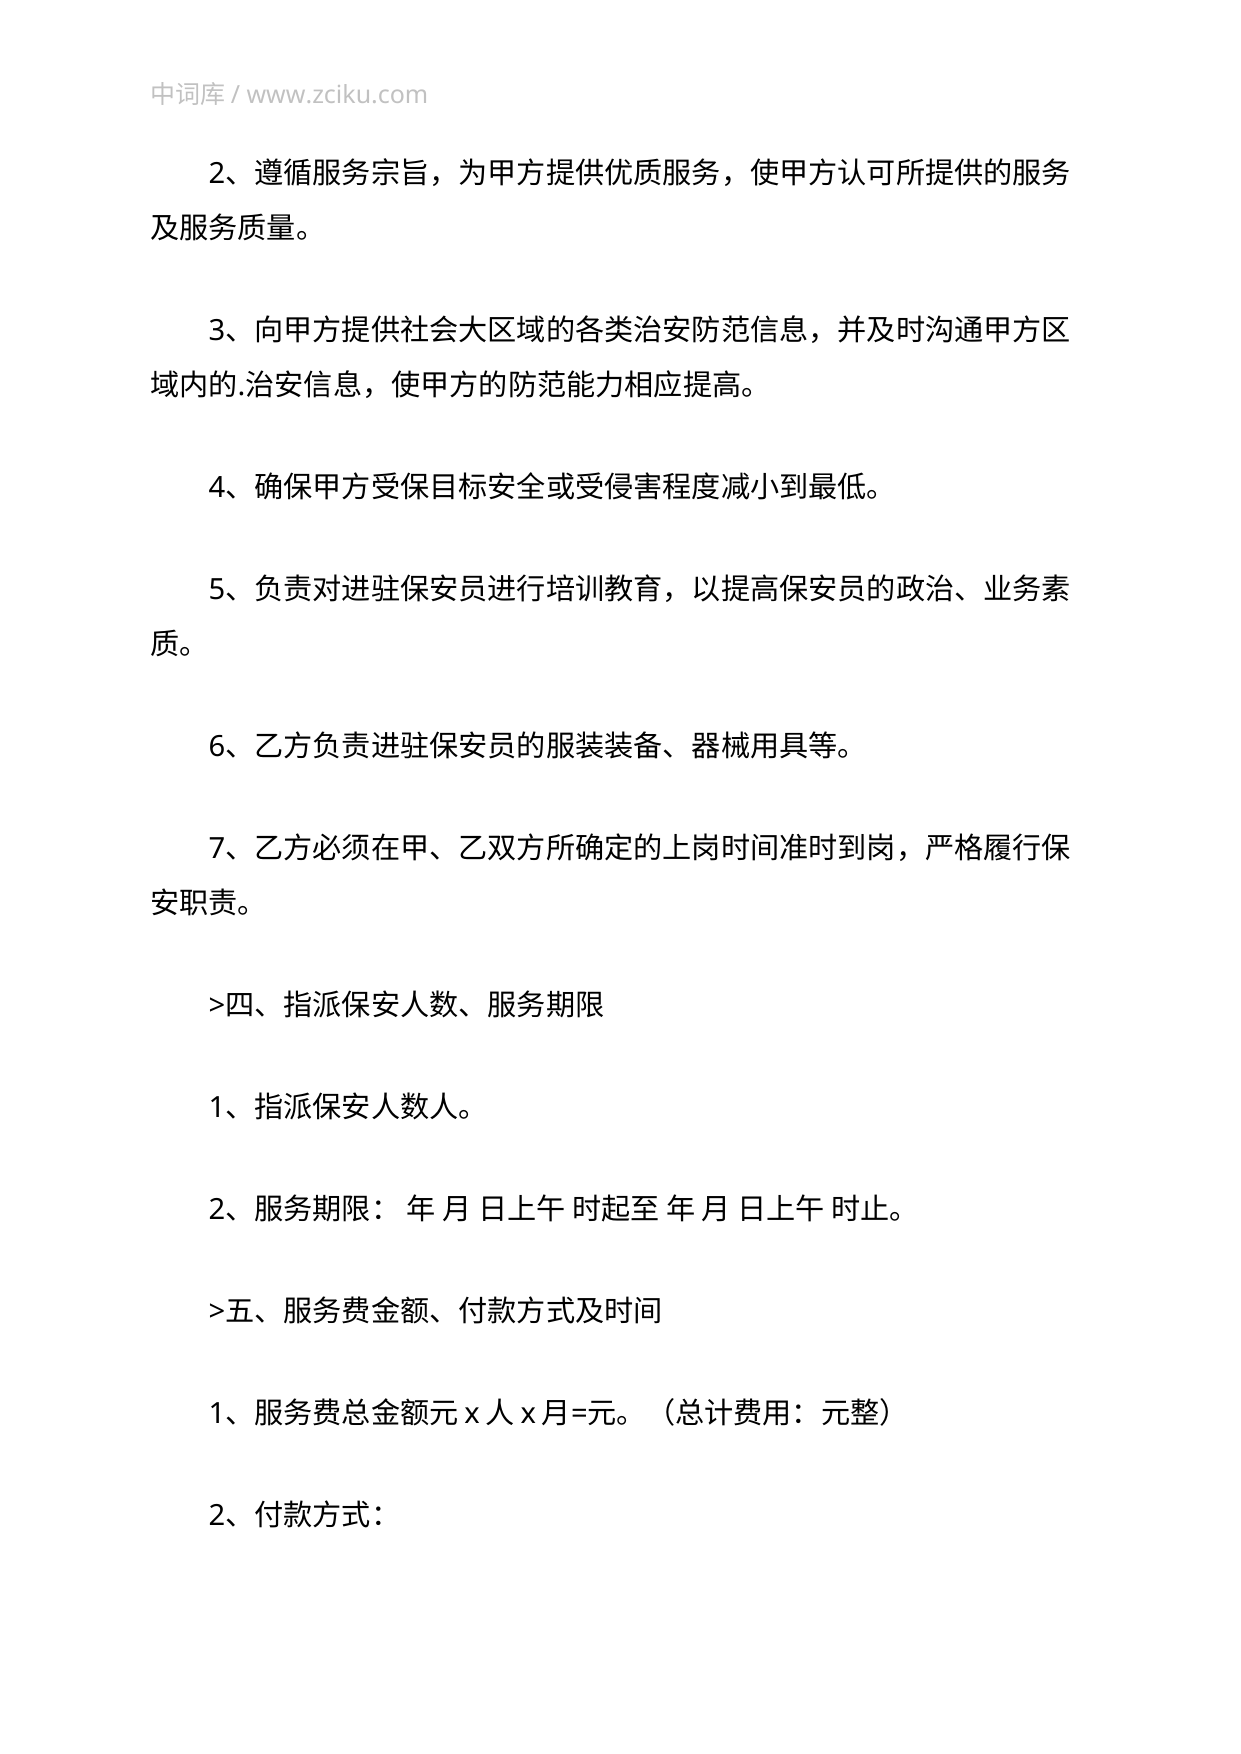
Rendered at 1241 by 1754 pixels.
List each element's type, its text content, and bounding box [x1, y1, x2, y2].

text 1、指派保安人数人。 [150, 1083, 1090, 1126]
text 2、遵循服务宗旨，为甲方提供优质服务，使甲方认可所提供的服务及服务质量。 [150, 150, 1090, 247]
text 4、确保甲方受保目标安全或受侵害程度减小到最低。 [150, 464, 1090, 506]
text >四、指派保安人数、服务期限 [150, 981, 1090, 1024]
text 2、服务期限： 年 月 日上午 时起至 年 月 日上午 时止。 [150, 1185, 1090, 1228]
text 3、向甲方提供社会大区域的各类治安防范信息，并及时沟通甲方区域内的.治安信息，使甲方的防范能力相应提高。 [150, 307, 1090, 404]
text 5、负责对进驻保安员进行培训教育，以提高保安员的政治、业务素质。 [150, 566, 1090, 663]
text 6、乙方负责进驻保安员的服装装备、器械用具等。 [150, 722, 1090, 765]
text 7、乙方必须在甲、乙双方所确定的上岗时间准时到岗，严格履行保安职责。 [150, 824, 1090, 922]
text >五、服务费金额、付款方式及时间 [150, 1287, 1090, 1329]
text 2、付款方式： [150, 1491, 1090, 1533]
text 1、服务费总金额元x人x月=元。（总计费用：元整） [150, 1389, 1090, 1432]
